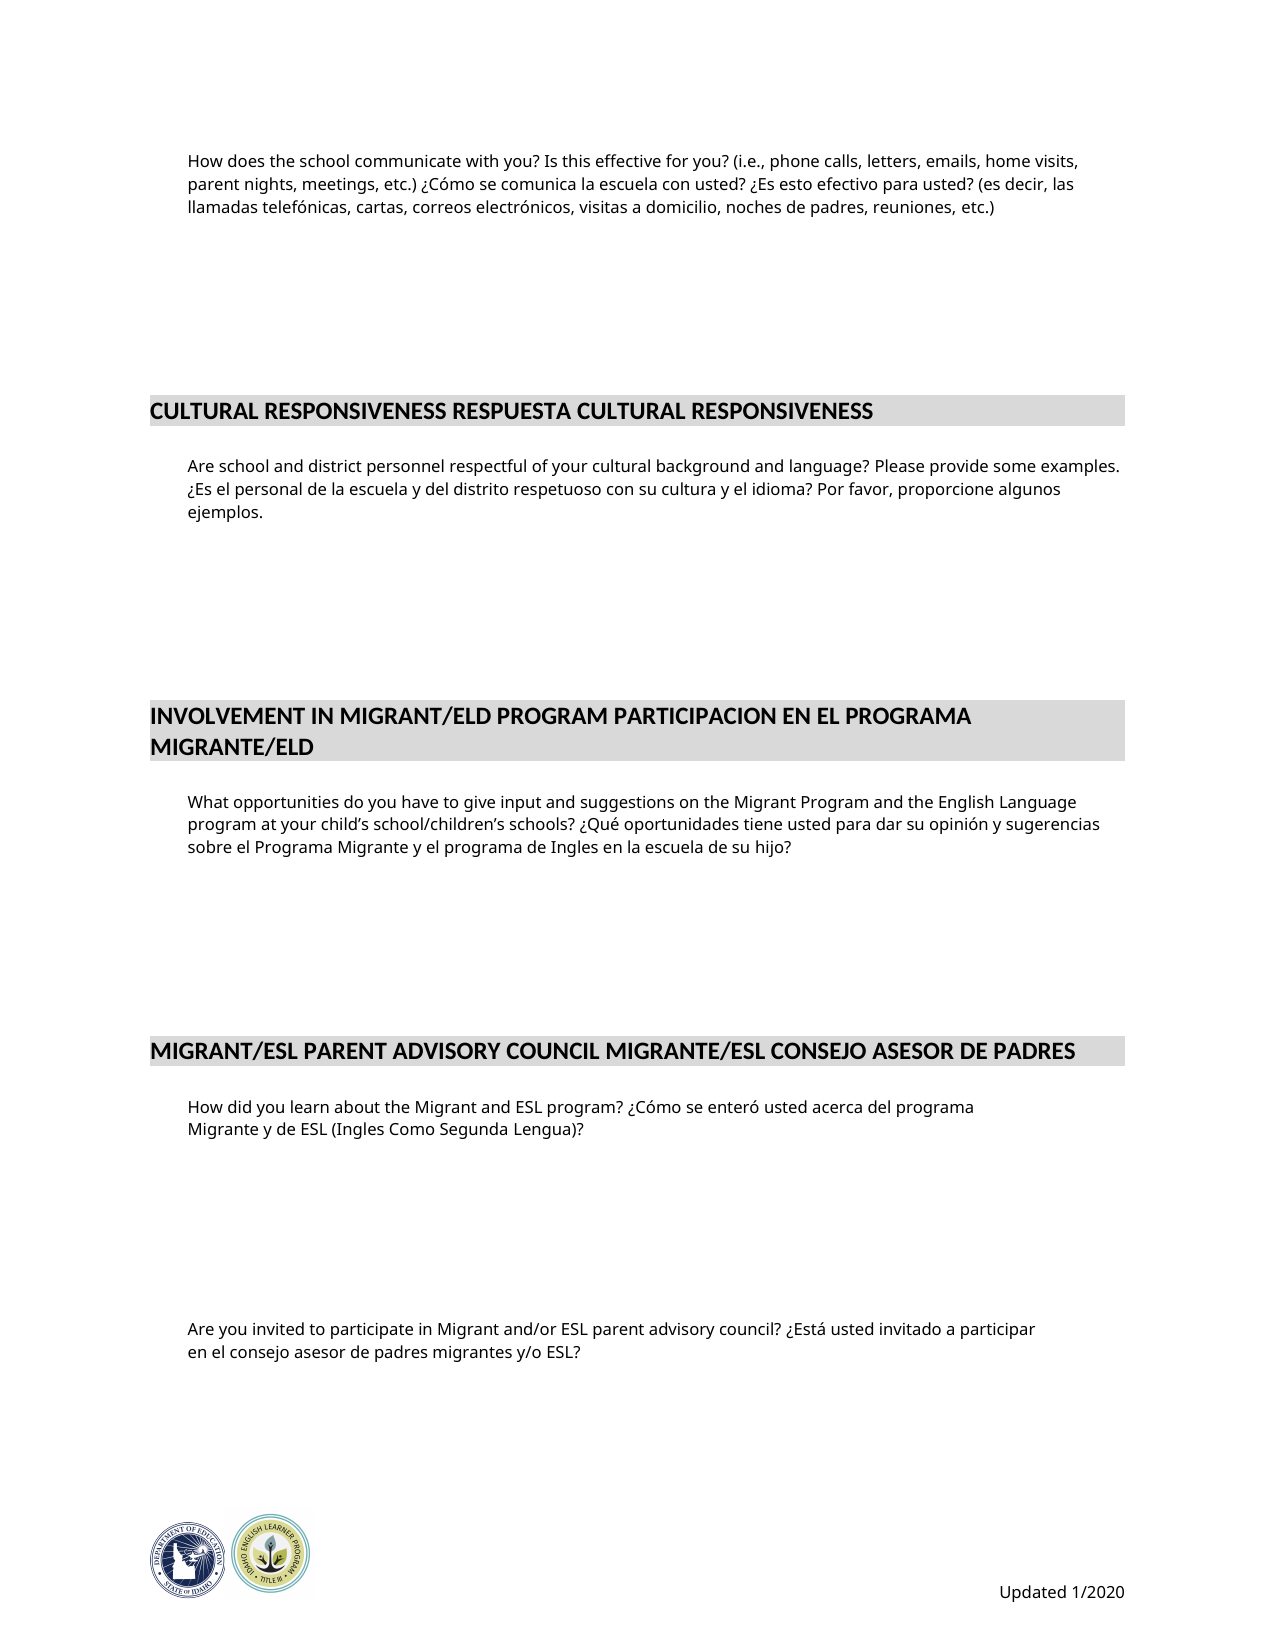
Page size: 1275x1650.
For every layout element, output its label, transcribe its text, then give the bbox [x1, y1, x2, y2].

text How does the school communicate with you? Is this effective for you? (i.e., phone calls, letters, emails, home visits, parent nights, meetings, etc.) ¿Cómo se comunica la escuela con usted? ¿Es esto efectivo para usted? (es decir, las llamadas telefónicas, cartas, correos electrónicos, visitas a domicilio, noches de padres, reuniones, etc.) [187, 150, 1125, 218]
text Are you invited to participate in Migrant and/or ESL parent advisory council? ¿Está usted invitado a participar en el consejo asesor de padres migrantes y/o ESL? [187, 1318, 1036, 1363]
picture [150, 1508, 315, 1599]
text INVOLVEMENT IN MIGRANT/ELD PROGRAM PARTICIPACION EN EL PROGRAMA MIGRANTE/ELD [150, 700, 1125, 761]
text What opportunities do you have to give input and suggestions on the Migrant Program and the English Language program at your child’s school/children’s schools? ¿Qué oportunidades tiene usted para dar su opinión y sugerencias sobre el Programa Migrante y el programa de Ingles en la escuela de su hijo? [187, 790, 1125, 858]
text Are school and district personnel respectful of your cultural background and language? Please provide some examples. ¿Es el personal de la escuela y del distrito respetuoso con su cultura y el idioma? Por favor, proporcione algunos ejemplos. [187, 455, 1125, 523]
text MIGRANT/ESL PARENT ADVISORY COUNCIL MIGRANTE/ESL CONSEJO ASESOR DE PADRES [150, 1036, 1125, 1066]
text CULTURAL RESPONSIVENESS RESPUESTA CULTURAL RESPONSIVENESS [150, 395, 1125, 426]
text How did you learn about the Migrant and ESL program? ¿Cómo se enteró usted acerca del programa Migrante y de ESL (Ingles Como Segunda Lengua)? [187, 1095, 1048, 1141]
